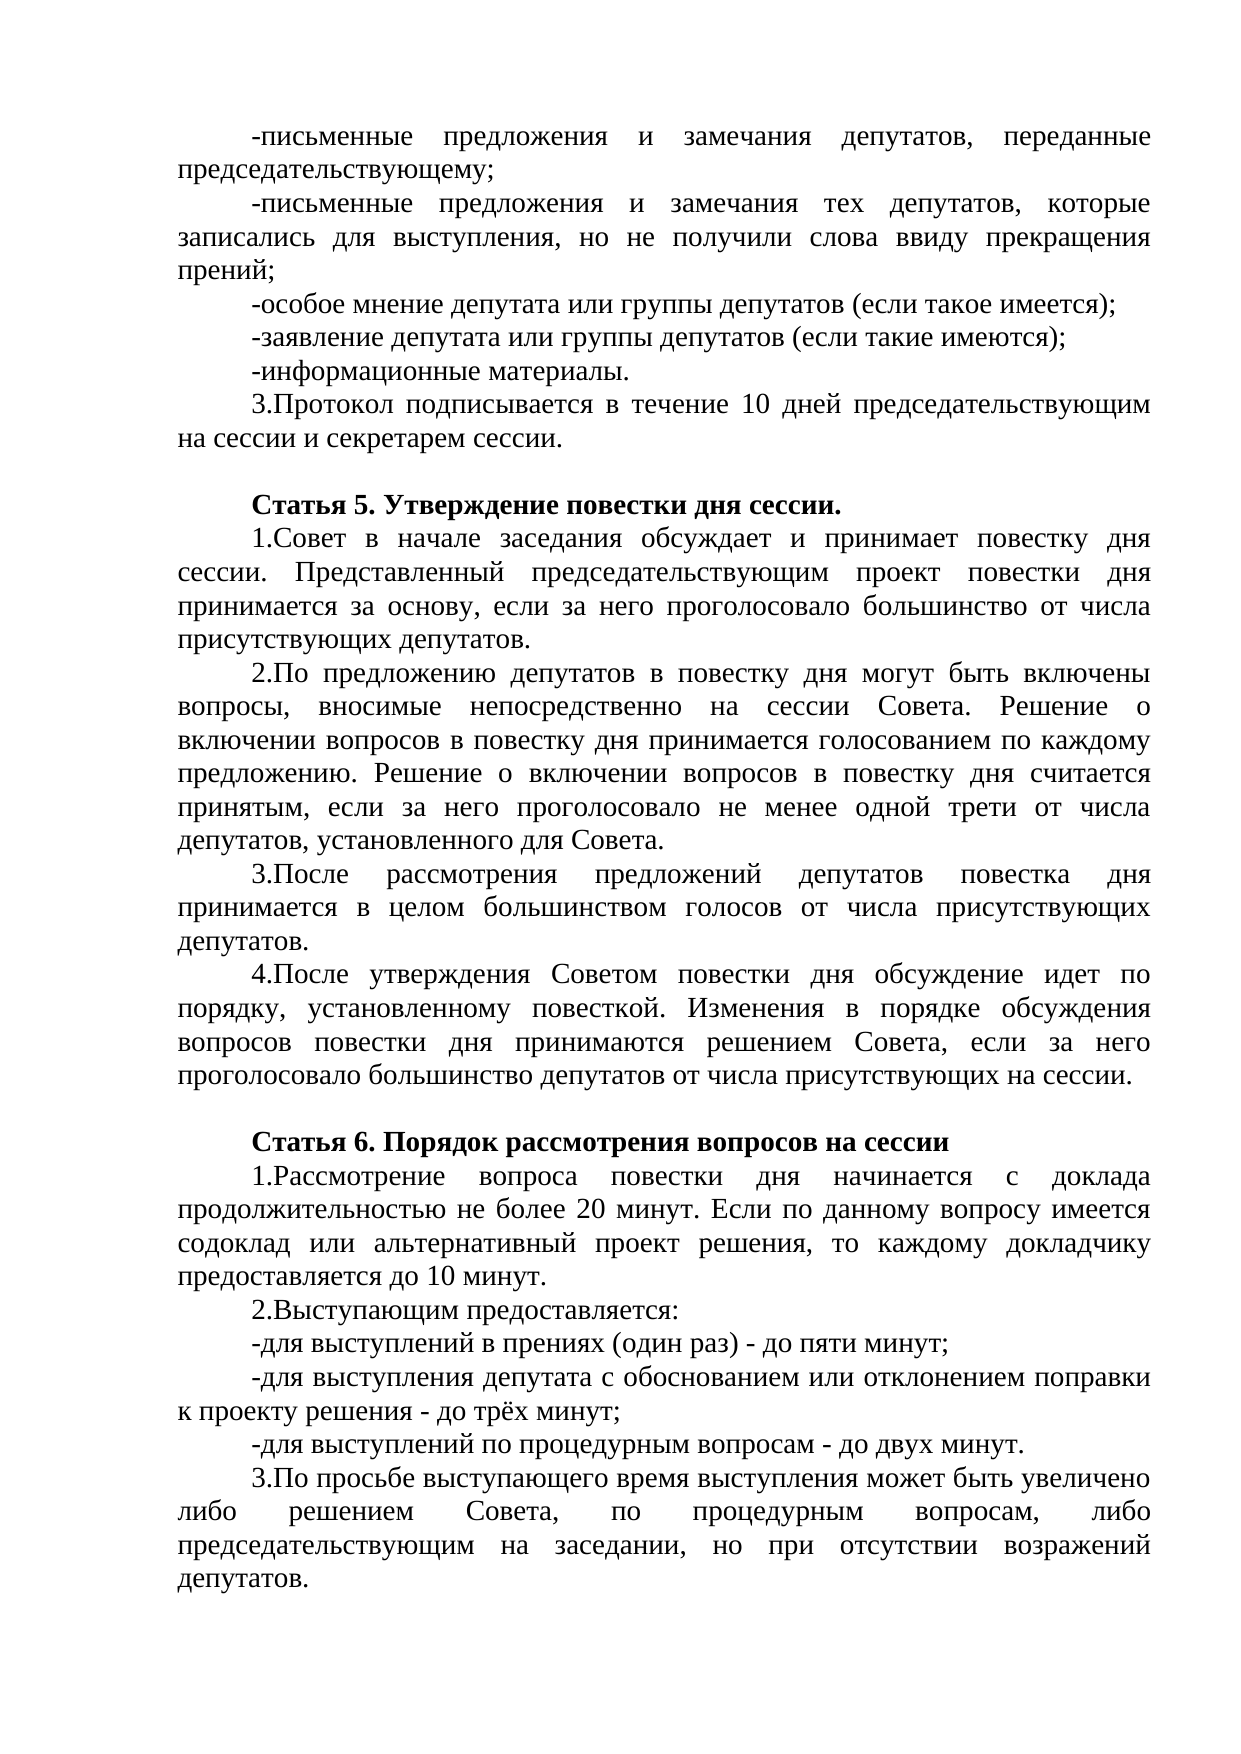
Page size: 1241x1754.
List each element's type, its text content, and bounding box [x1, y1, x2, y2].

text -для выступлений в прениях (один раз) - до пяти минут; [177, 1326, 1152, 1359]
text Статья 5. Утверждение повестки дня сессии. [177, 487, 1152, 521]
text 3.Протокол подписывается в течение 10 дней председательствующим на сессии и секретарем сессии. [177, 386, 1152, 453]
text -заявление депутата или группы депутатов (если такие имеются); [177, 319, 1152, 353]
text 3.По просьбе выступающего время выступления может быть увеличено либо решением Совета, по процедурным вопросам, либо председательствующим на заседании, но при отсутствии возражений депутатов. [177, 1460, 1152, 1594]
text -письменные предложения и замечания депутатов, переданные председательствующему; [177, 118, 1152, 185]
text 1.Совет в начале заседания обсуждает и принимает повестку дня сессии. Представленный председательствующим проект повестки дня принимается за основу, если за него проголосовало большинство от числа присутствующих депутатов. [177, 521, 1152, 655]
text 2.По предложению депутатов в повестку дня могут быть включены вопросы, вносимые непосредственно на сессии Совета. Решение о включении вопросов в повестку дня принимается голосованием по каждому предложению. Решение о включении вопросов в повестку дня считается принятым, если за него проголосовало не менее одной трети от числа депутатов, установленного для Совета. [177, 655, 1152, 856]
text 1.Рассмотрение вопроса повестки дня начинается с доклада продолжительностью не более 20 минут. Если по данному вопросу имеется содоклад или альтернативный проект решения, то каждому докладчику предоставляется до 10 минут. [177, 1158, 1152, 1292]
text Статья 6. Порядок рассмотрения вопросов на сессии [177, 1124, 1152, 1158]
text 4.После утверждения Советом повестки дня обсуждение идет по порядку, установленному повесткой. Изменения в порядке обсуждения вопросов повестки дня принимаются решением Совета, если за него проголосовало большинство депутатов от числа присутствующих на сессии. [177, 957, 1152, 1091]
text -особое мнение депутата или группы депутатов (если такое имеется); [177, 286, 1152, 319]
text -информационные материалы. [177, 353, 1152, 386]
text -для выступления депутата с обоснованием или отклонением поправки к проекту решения - до трёх минут; [177, 1359, 1152, 1426]
text 3.После рассмотрения предложений депутатов повестка дня принимается в целом большинством голосов от числа присутствующих депутатов. [177, 856, 1152, 957]
text -письменные предложения и замечания тех депутатов, которые записались для выступления, но не получили слова ввиду прекращения прений; [177, 185, 1152, 286]
text 2.Выступающим предоставляется: [177, 1292, 1152, 1326]
text -для выступлений по процедурным вопросам - до двух минут. [177, 1426, 1152, 1460]
